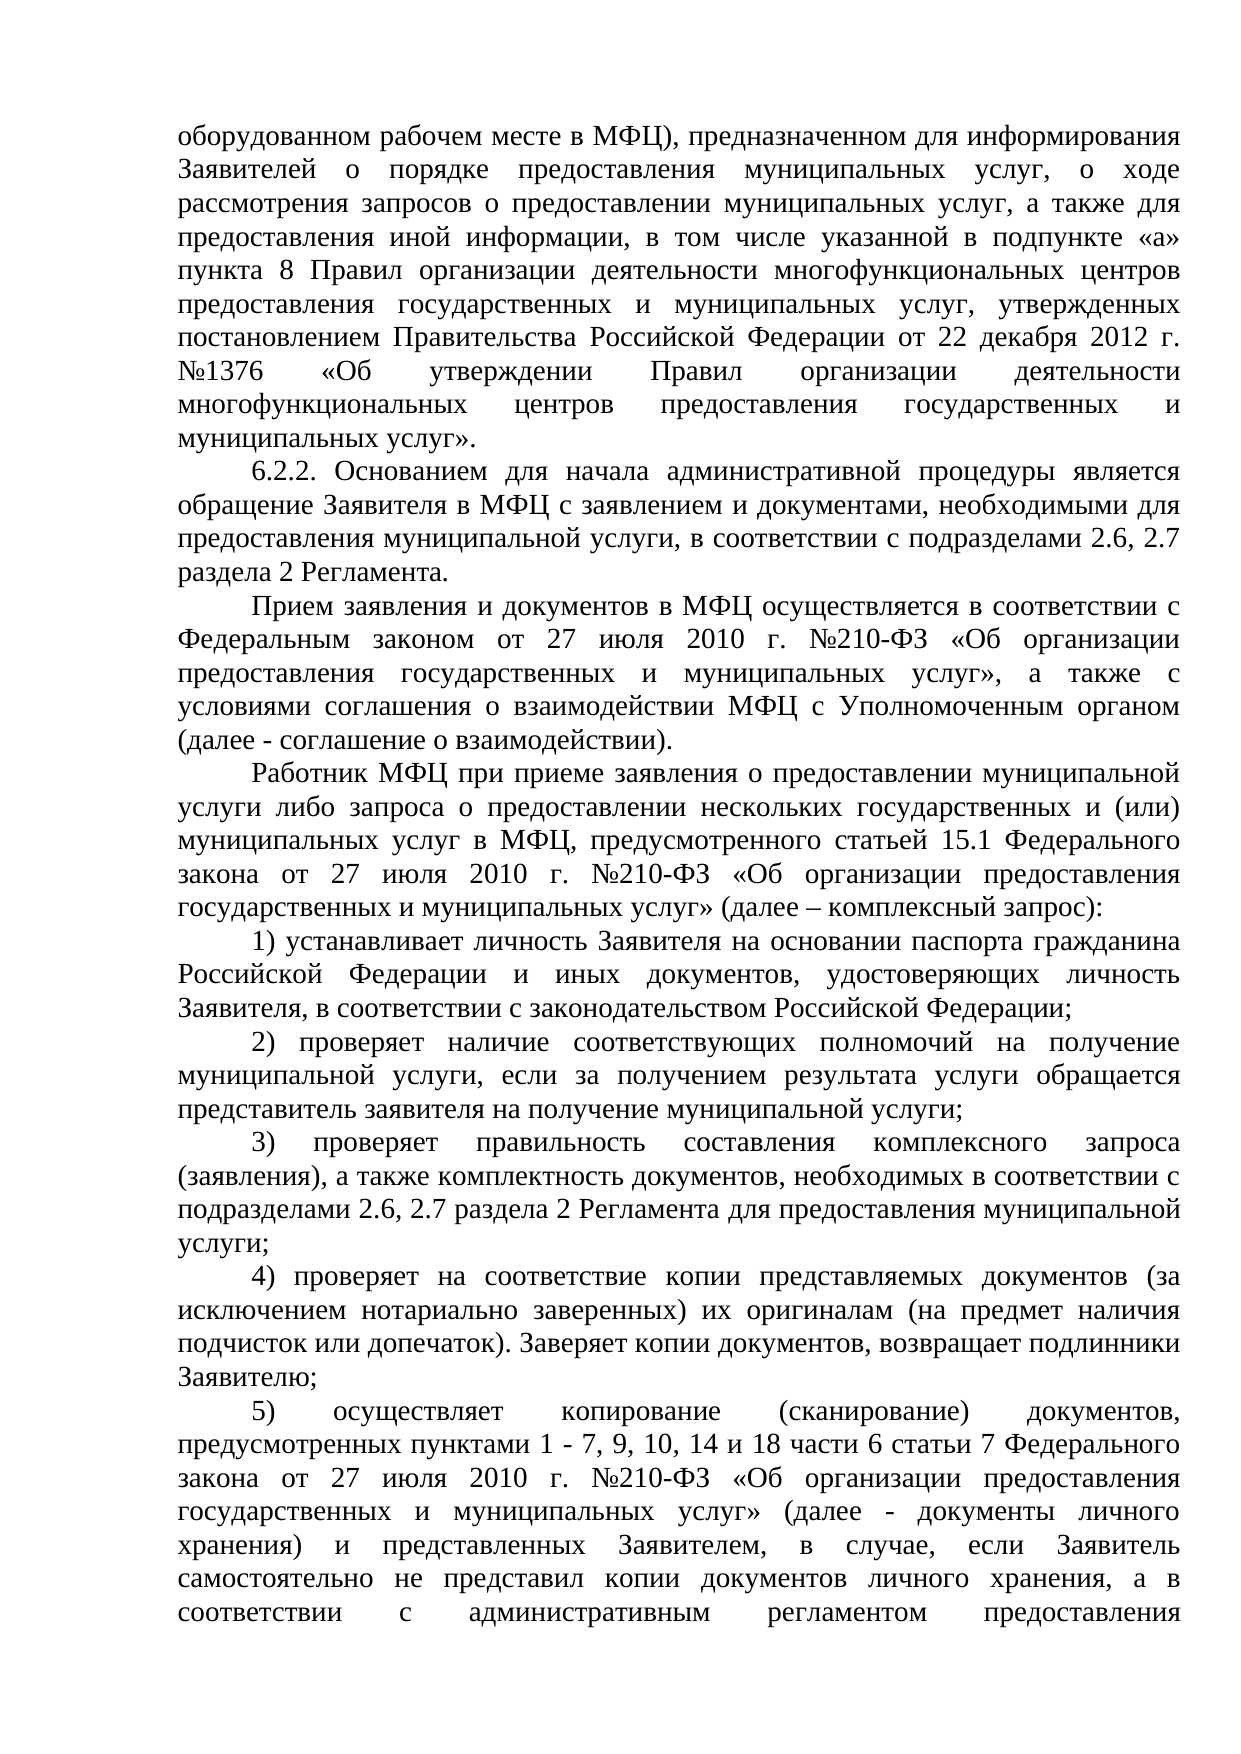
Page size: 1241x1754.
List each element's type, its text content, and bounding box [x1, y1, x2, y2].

text 4) проверяет на соответствие копии представляемых документов (за исключением нотариально заверенных) их оригиналам (на предмет наличия подчисток или допечаток). Заверяет копии документов, возвращает подлинники Заявителю; [177, 1258, 1181, 1393]
text Прием заявления и документов в МФЦ осуществляется в соответствии с Федеральным законом от 27 июля 2010 г. №210-ФЗ «Об организации предоставления государственных и муниципальных услуг», а также с условиями соглашения о взаимодействии МФЦ с Уполномоченным органом (далее - соглашение о взаимодействии). [177, 588, 1181, 755]
text Работник МФЦ при приеме заявления о предоставлении муниципальной услуги либо запроса о предоставлении нескольких государственных и (или) муниципальных услуг в МФЦ, предусмотренного статьей 15.1 Федерального закона от 27 июля 2010 г. №210-ФЗ «Об организации предоставления государственных и муниципальных услуг» (далее – комплексный запрос): [177, 755, 1181, 923]
text 1) устанавливает личность Заявителя на основании паспорта гражданина Российской Федерации и иных документов, удостоверяющих личность Заявителя, в соответствии с законодательством Российской Федерации; [177, 923, 1181, 1024]
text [177, 1393, 1181, 1627]
text 6.2.2. Основанием для начала административной процедуры является обращение Заявителя в МФЦ с заявлением и документами, необходимыми для предоставления муниципальной услуги, в соответствии с подразделами 2.6, 2.7 раздела 2 Регламента. [177, 453, 1181, 588]
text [177, 118, 1181, 453]
text 3) проверяет правильность составления комплексного запроса (заявления), а также комплектность документов, необходимых в соответствии с подразделами 2.6, 2.7 раздела 2 Регламента для предоставления муниципальной услуги; [177, 1124, 1181, 1258]
text 2) проверяет наличие соответствующих полномочий на получение муниципальной услуги, если за получением результата услуги обращается представитель заявителя на получение муниципальной услуги; [177, 1024, 1181, 1124]
